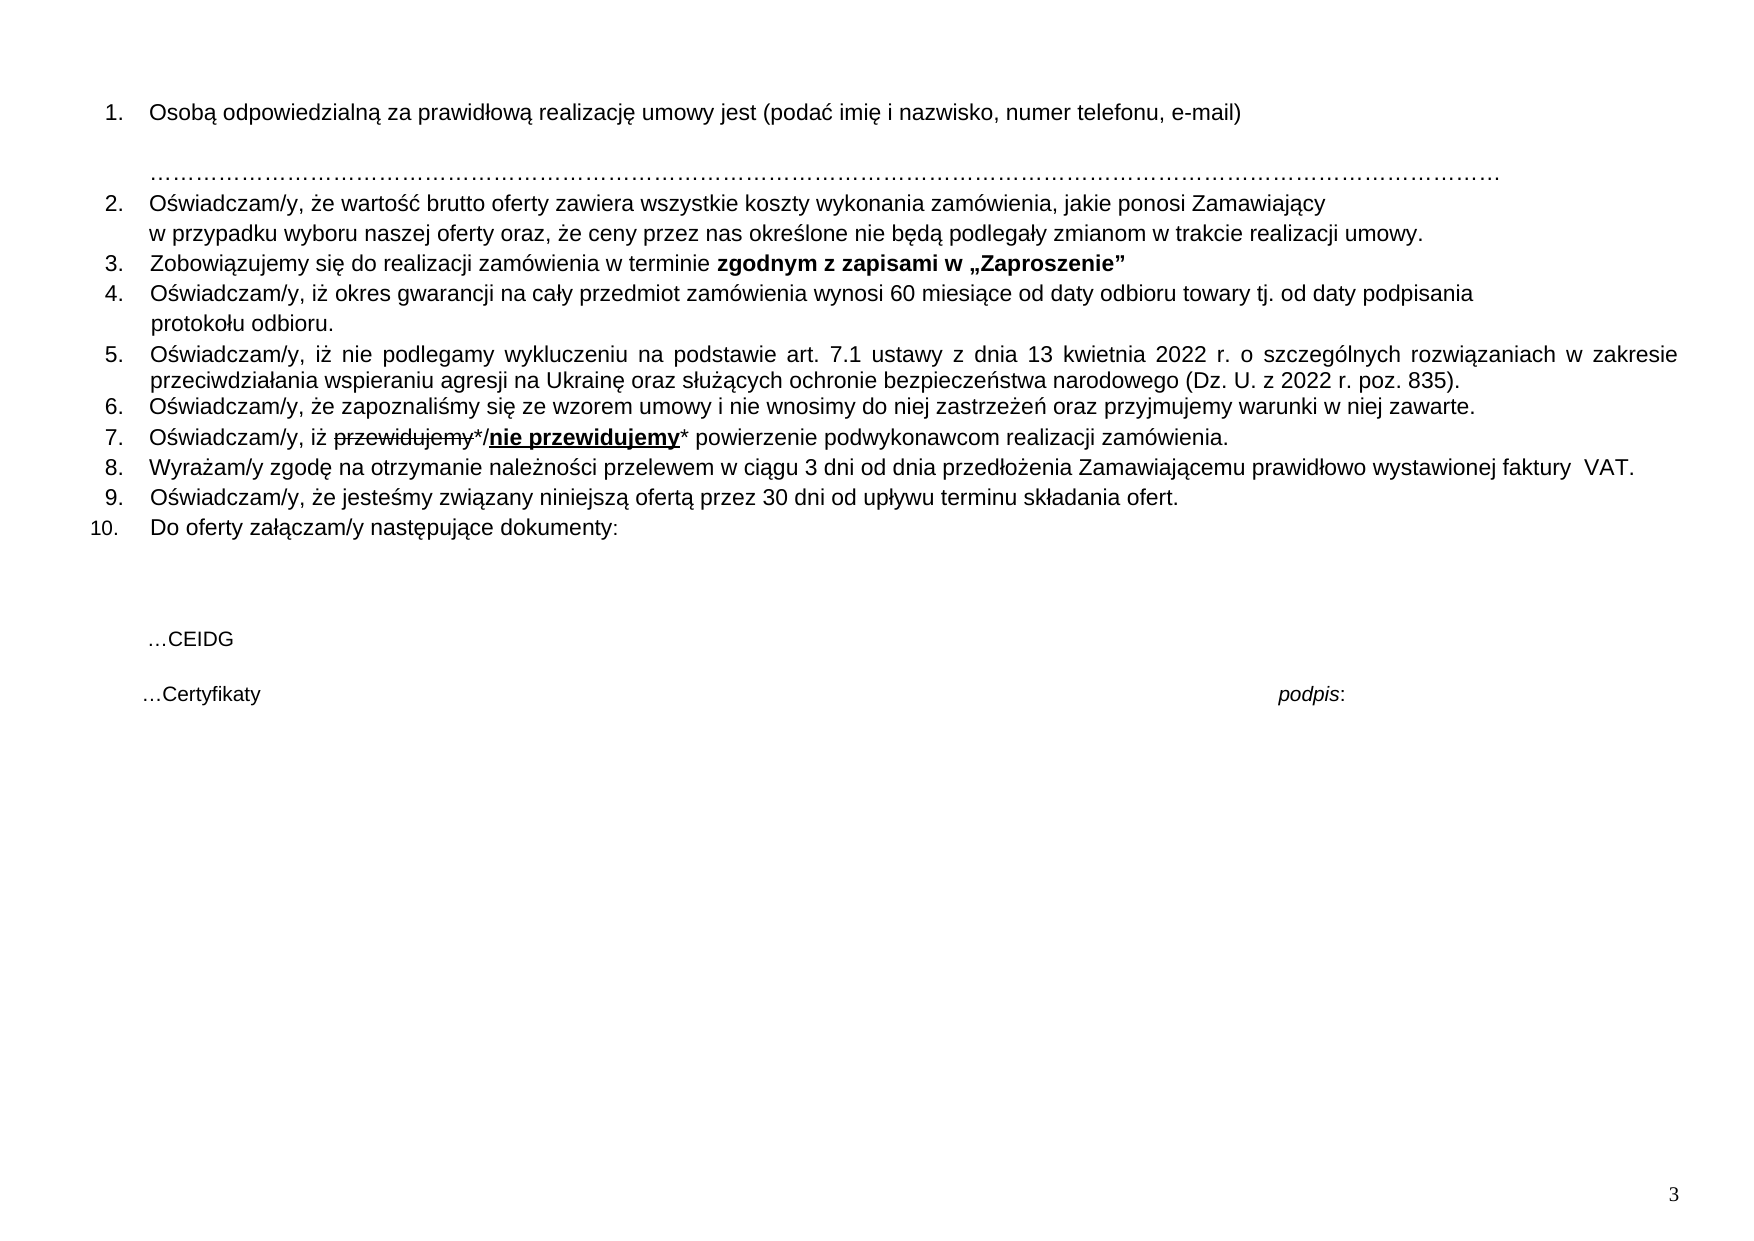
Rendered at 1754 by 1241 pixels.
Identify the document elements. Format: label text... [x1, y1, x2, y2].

list Wyrażam/y zgodę na otrzymanie należności przelewem w ciągu 3 dni od dnia przedłożenia Zamawiającemu prawidłowo wystawionej faktury VAT. [104, 454, 1679, 480]
list Oświadczam/y, że wartość brutto oferty zawiera wszystkie koszty wykonania zamówienia, jakie ponosi Zamawiający w przypadku wyboru naszej oferty oraz, że ceny przez nas określone nie będą podlegały zmianom w trakcie realizacji umowy. [104, 189, 1679, 246]
list Oświadczam/y, iż nie podlegamy wykluczeniu na podstawie art. 7.1 ustawy z dnia 13 kwietnia 2022 r. o szczególnych rozwiązaniach w zakresie przeciwdziałania wspieraniu agresji na Ukrainę oraz służących ochronie bezpieczeństwa narodowego (Dz. U. z 2022 r. poz. 835). [104, 341, 1679, 393]
list Oświadczam/y, iż okres gwarancji na cały przedmiot zamówienia wynosi 60 miesiące od daty odbioru towary tj. od daty podpisania [104, 280, 1679, 307]
list Oświadczam/y, że jesteśmy związany niniejszą ofertą przez 30 dni od upływu terminu składania ofert. [104, 484, 1679, 510]
list Osobą odpowiedzialną za prawidłową realizację umowy jest (podać imię i nazwisko, numer telefonu, e-mail) …………………………………………………………………………………………………………………………………………………………… [104, 99, 1679, 186]
text protokołu odbioru. [112, 310, 1679, 337]
list Zobowiązujemy się do realizacji zamówienia w terminie zgodnym z zapisami w „Zaproszenie” [104, 250, 1679, 276]
list Oświadczam/y, że zapoznaliśmy się ze wzorem umowy i nie wnosimy do niej zastrzeżeń oraz przyjmujemy warunki w niej zawarte. [104, 393, 1679, 420]
list Oświadczam/y, iż przewidujemy*/nie przewidujemy* powierzenie podwykonawcom realizacji zamówienia. [104, 423, 1679, 450]
list Do oferty załączam/y następujące dokumenty: …CEIDG …Certyfikaty podpis: [90, 514, 1679, 733]
